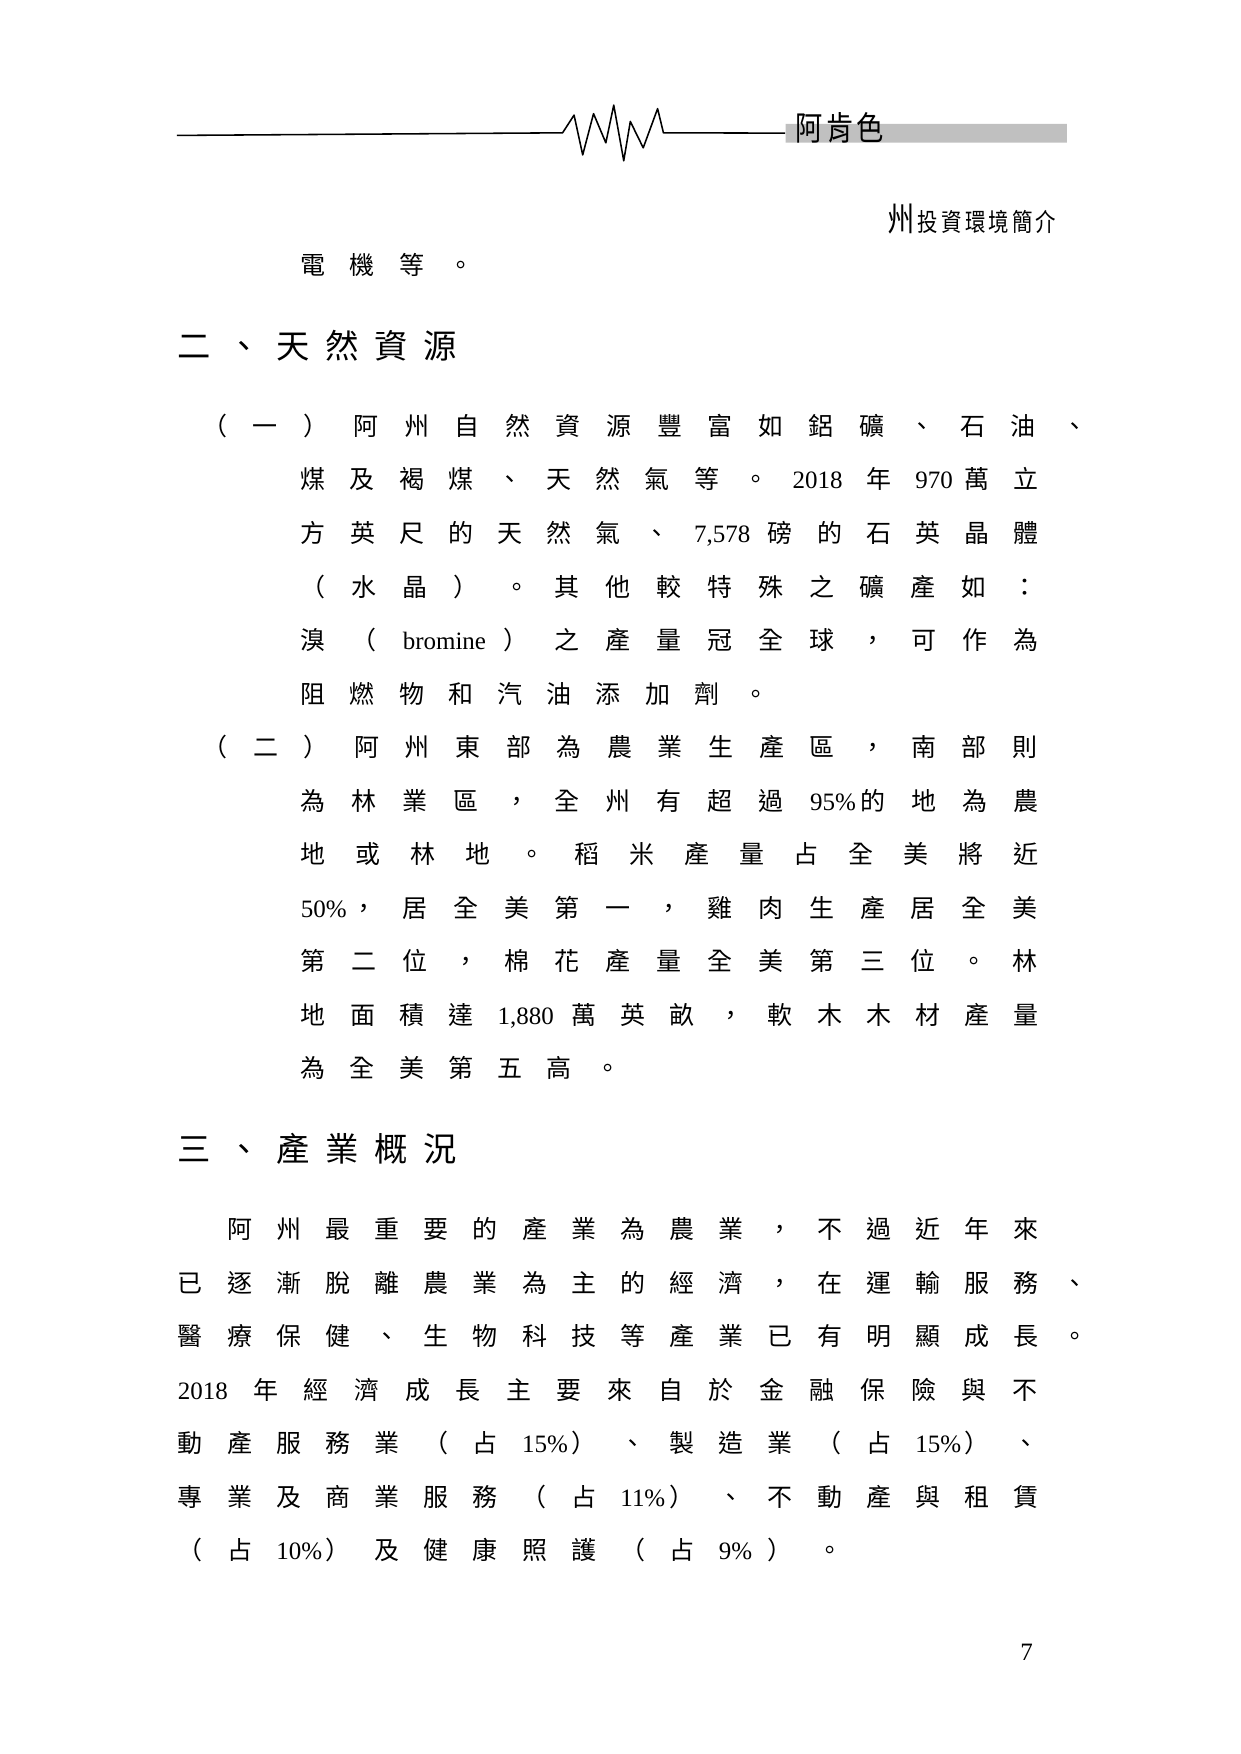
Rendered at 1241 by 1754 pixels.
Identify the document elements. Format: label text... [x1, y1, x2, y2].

text （一）阿州自然資源豐富如鋁礦、石油、煤及褐煤、天然氣等。2018 年970萬立方英尺的天然氣、7,578磅的石英晶體（水晶）。其他較特殊之礦產如：溴（bromine）之產量冠全球，可作為阻燃物和汽油添加劑。 [202, 398, 1063, 719]
text 二、天然資源 [178, 317, 1063, 371]
text （二）阿州東部為農業生產區，南部則為林業區，全州有超過95%的地為農地或林地。稻米產量占全美將近50%，居全美第一，雞肉生產居全美第二位，棉花產量全美第三位。林地面積達1,880萬英畝，軟木木材產量為全美第五高。 [202, 719, 1063, 1094]
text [202, 237, 1063, 291]
text 三、產業概況 [178, 1121, 1063, 1174]
text 阿州最重要的產業為農業，不過近年來已逐漸脫離農業為主的經濟，在運輸服務、醫療保健、生物科技等產業已有明顯成長。2018年經濟成長主要來自於金融保險與不動產服務業（占15%）、製造業（占15%）、專業及商業服務（占11%）、不動產與租賃（占10%）及健康照護（占9%）。 [178, 1201, 1063, 1576]
